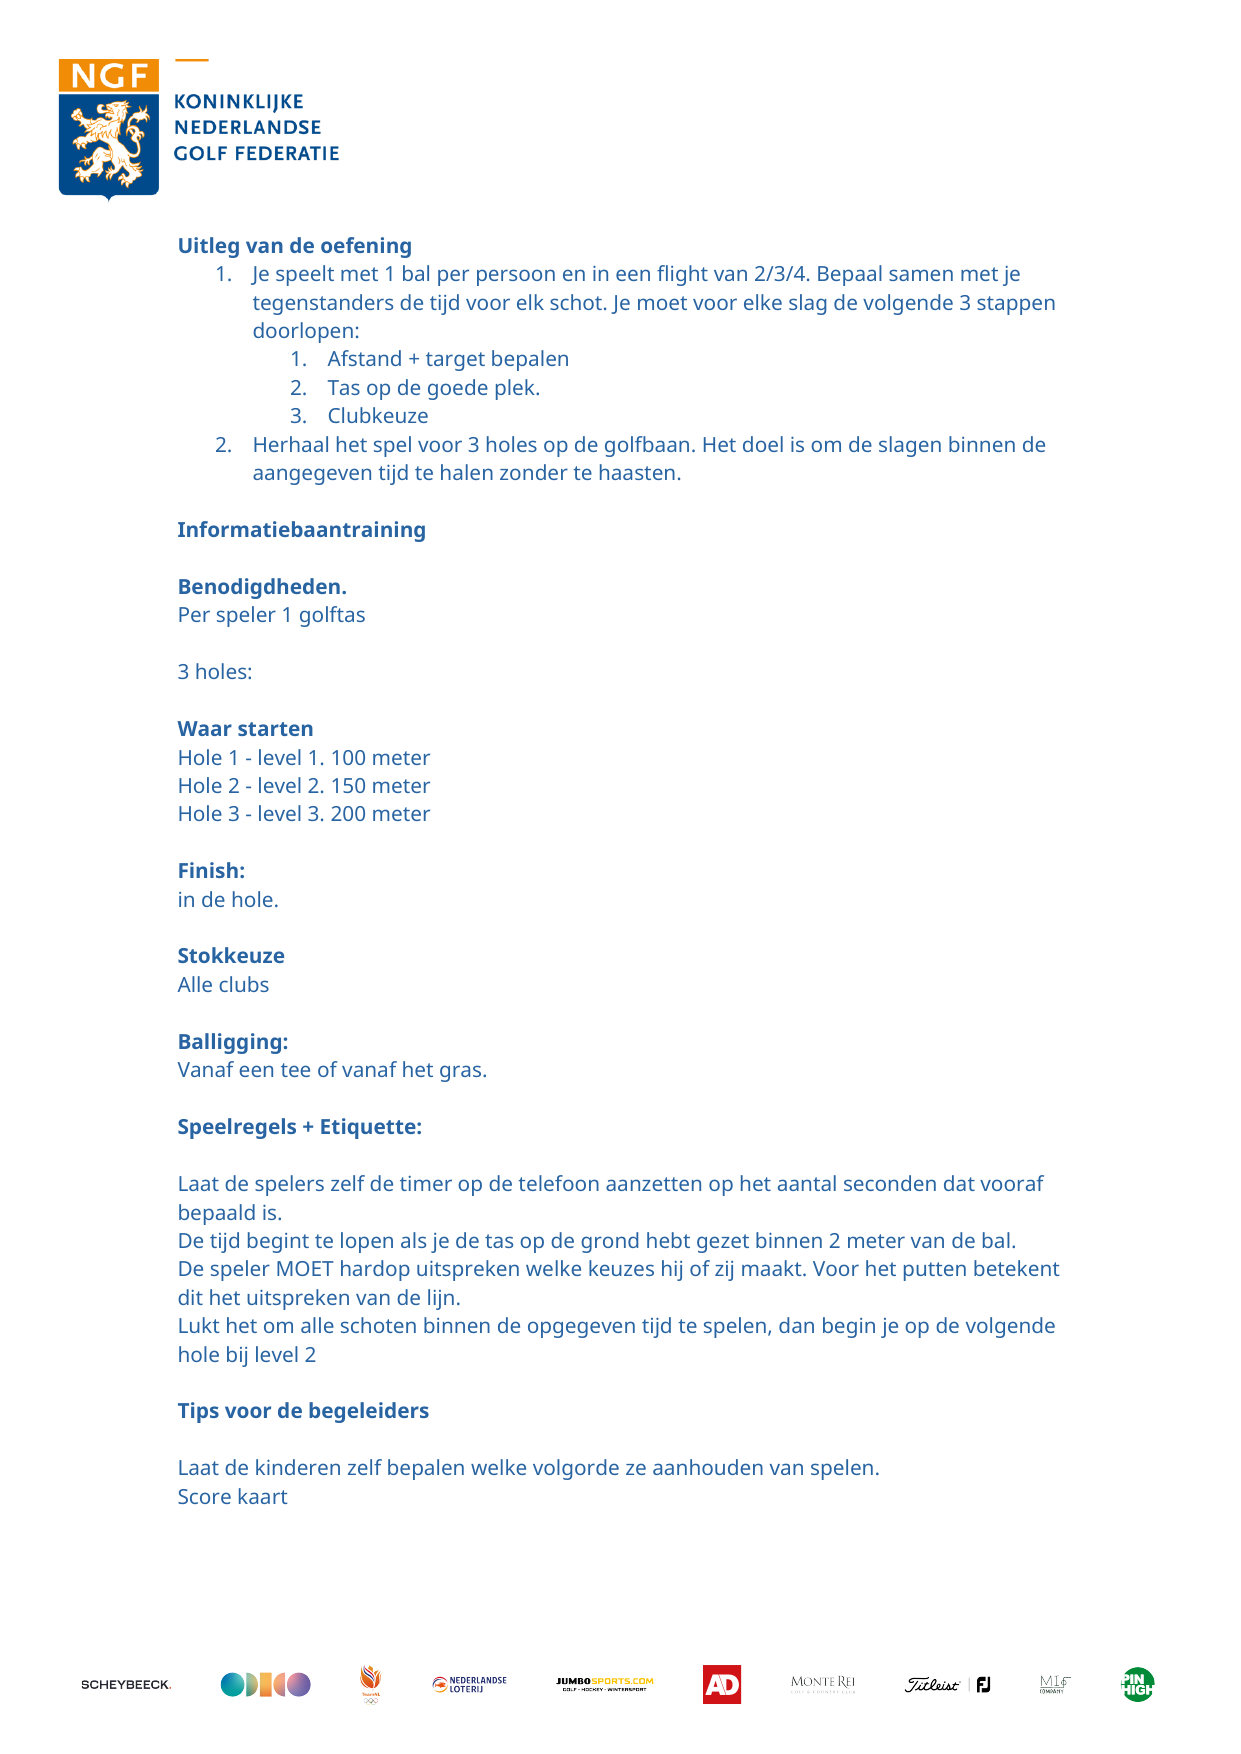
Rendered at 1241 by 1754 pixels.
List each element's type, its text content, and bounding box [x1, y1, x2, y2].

text Alle clubs [177, 970, 1063, 998]
text Uitleg van de oefening [177, 231, 1063, 259]
text Speelregels + Etiquette: [177, 1112, 1063, 1141]
text Score kaart [177, 1482, 1063, 1510]
text Laat de spelers zelf de timer op de telefoon aanzetten op het aantal seconden dat vooraf bepaald is. [177, 1169, 1063, 1226]
text in de hole. [177, 885, 1063, 913]
text Balligging: [177, 1027, 1063, 1055]
list Je speelt met 1 bal per persoon en in een flight van 2/3/4. Bepaal samen met je tegenstanders de tijd voor elk schot. Je moet voor elke slag de volgende 3 stappen doorlopen: [215, 259, 1063, 344]
text Per speler 1 golftas [177, 600, 1063, 629]
text Informatiebaantraining [177, 515, 1063, 543]
text Hole 2 - level 2. 150 meter [177, 771, 1063, 799]
text Hole 1 - level 1. 100 meter [177, 743, 1063, 771]
picture [58, 59, 339, 203]
text Finish: [177, 856, 1063, 885]
list Afstand + target bepalen [290, 344, 1063, 373]
text Lukt het om alle schoten binnen de opgegeven tijd te spelen, dan begin je op de volgende hole bij level 2 [177, 1311, 1063, 1368]
text Waar starten [177, 714, 1063, 743]
text Benodigdheden. [177, 572, 1063, 600]
text Vanaf een tee of vanaf het gras. [177, 1055, 1063, 1084]
text Laat de kinderen zelf bepalen welke volgorde ze aanhouden van spelen. [177, 1453, 1063, 1482]
text Tips voor de begeleiders [177, 1397, 1063, 1425]
list Herhaal het spel voor 3 holes op de golfbaan. Het doel is om de slagen binnen de aangegeven tijd te halen zonder te haasten. [215, 430, 1063, 487]
text De tijd begint te lopen als je de tas op de grond hebt gezet binnen 2 meter van de bal. [177, 1226, 1063, 1254]
list Tas op de goede plek. [290, 373, 1063, 401]
text De speler MOET hardop uitspreken welke keuzes hij of zij maakt. Voor het putten betekent dit het uitspreken van de lijn. [177, 1254, 1063, 1311]
list Clubkeuze [290, 401, 1063, 430]
text Hole 3 - level 3. 200 meter [177, 799, 1063, 828]
text Stokkeuze [177, 942, 1063, 970]
text 3 holes: [177, 657, 1063, 686]
picture [81, 1664, 1155, 1705]
